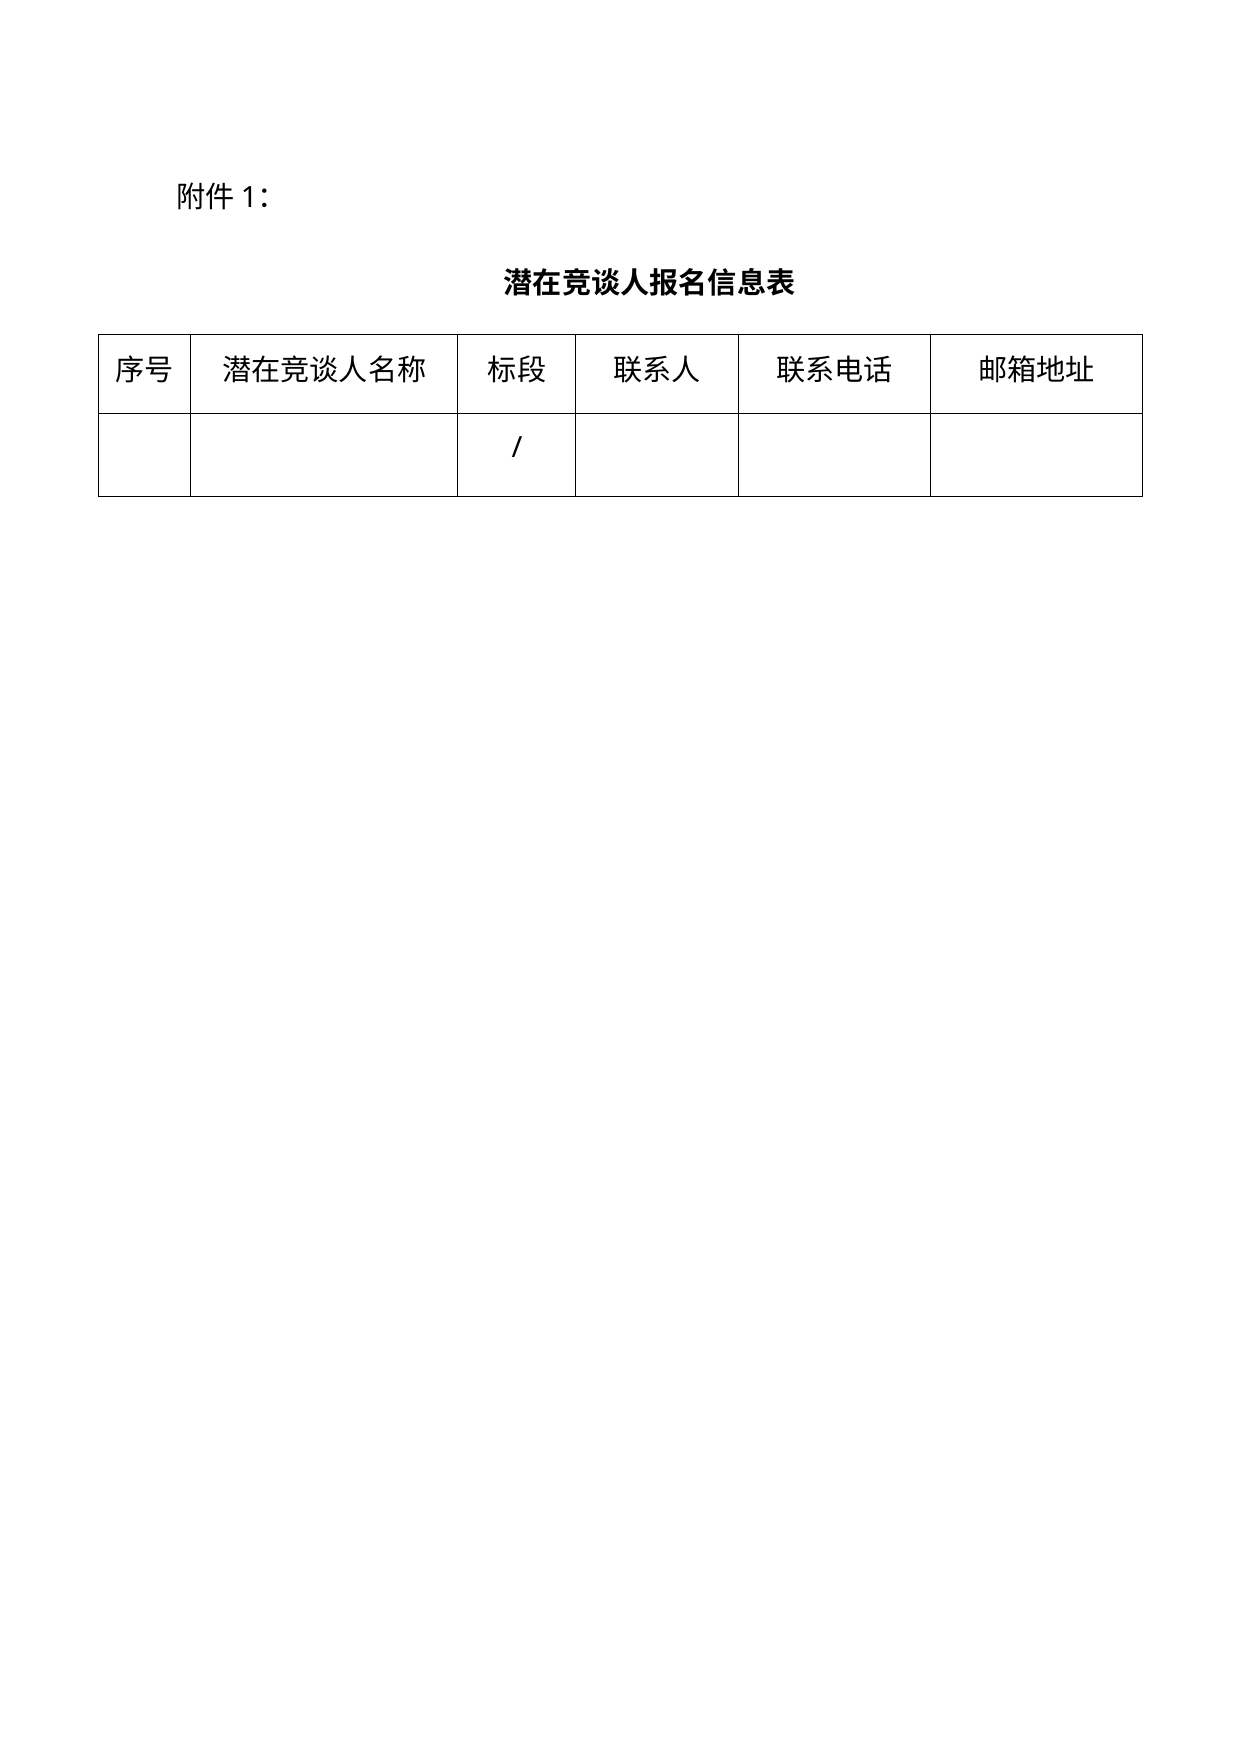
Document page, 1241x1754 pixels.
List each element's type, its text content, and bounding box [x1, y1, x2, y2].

table_header 邮箱地址 [931, 335, 1142, 413]
table_cell [99, 414, 190, 496]
table_header 标段 [458, 335, 575, 413]
table_cell [739, 414, 930, 496]
text 潜在竞谈人报名信息表 [118, 248, 1122, 313]
table_cell / [458, 414, 575, 496]
table_header 联系人 [576, 335, 738, 413]
table_cell [931, 414, 1142, 496]
table_header 序号 [99, 335, 190, 413]
table_cell [576, 414, 738, 496]
table_header 潜在竞谈人名称 [191, 335, 457, 413]
text 附件1： [118, 162, 1122, 227]
table_cell [191, 414, 457, 496]
table_header 联系电话 [739, 335, 930, 413]
